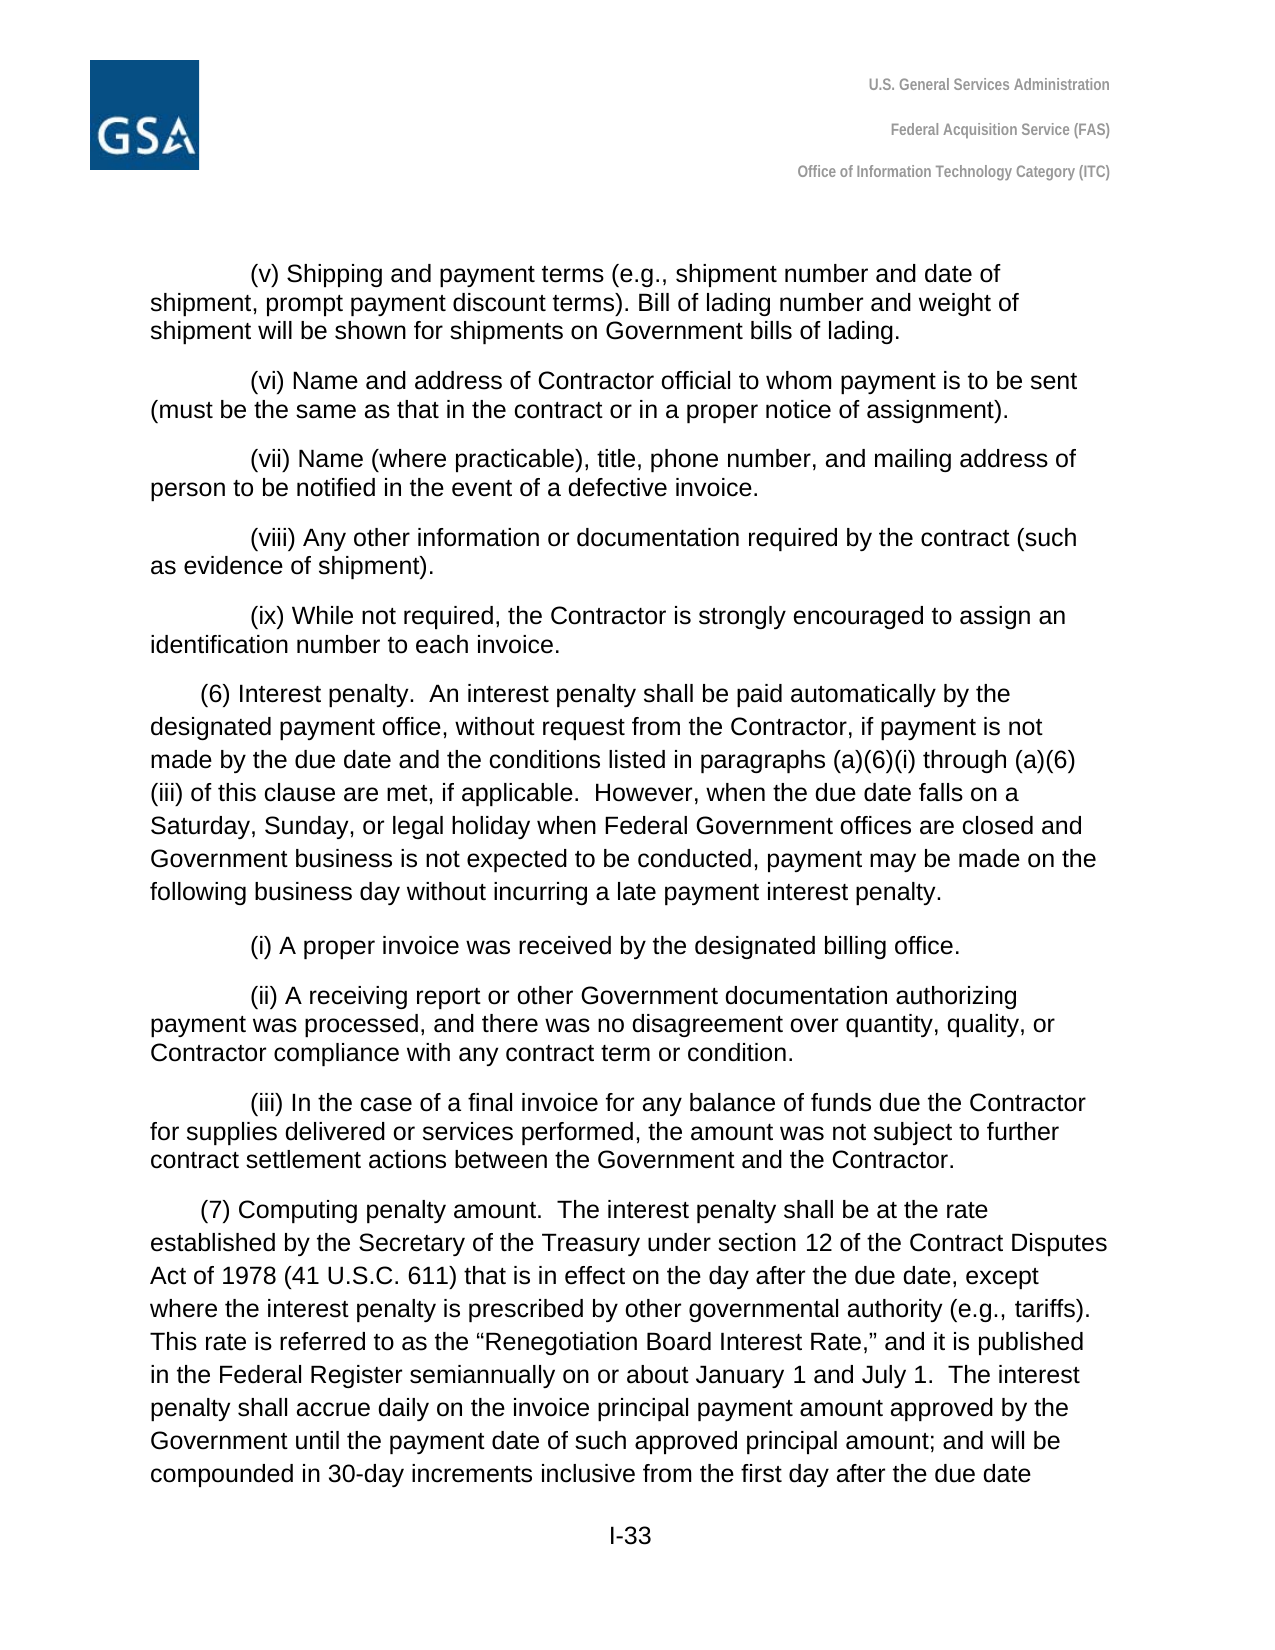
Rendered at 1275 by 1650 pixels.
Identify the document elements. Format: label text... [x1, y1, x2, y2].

text (6) Interest penalty. An interest penalty shall be paid automatically by the designated payment office, without request from the Contractor, if payment is not made by the due date and the conditions listed in paragraphs (a)(6)(i) through (a)(6)(iii) of this clause are met, if applicable. However, when the due date falls on a Saturday, Sunday, or legal holiday when Federal Government offices are closed and Government business is not expected to be conducted, payment may be made on the following business day without incurring a late payment interest penalty. [150, 679, 1109, 906]
text (vii) Name (where practicable), title, phone number, and mailing address of person to be notified in the event of a defective invoice. [150, 444, 1109, 502]
text (ii) A receiving report or other Government documentation authorizing payment was processed, and there was no disagreement over quantity, quality, or Contractor compliance with any contract term or condition. [150, 981, 1109, 1067]
text (i) A proper invoice was received by the designated billing office. [150, 931, 1109, 960]
text (viii) Any other information or documentation required by the contract (such as evidence of shipment). [150, 522, 1109, 580]
text (iii) In the case of a final invoice for any balance of funds due the Contractor for supplies delivered or services performed, the amount was not subject to further contract settlement actions between the Government and the Contractor. [150, 1088, 1109, 1174]
text (ix) While not required, the Contractor is strongly encouraged to assign an identification number to each invoice. [150, 601, 1109, 658]
text (v) Shipping and payment terms (e.g., shipment number and date of shipment, prompt payment discount terms). Bill of lading number and weight of shipment will be shown for shipments on Government bills of lading. [150, 259, 1109, 345]
picture [90, 60, 200, 170]
text (vi) Name and address of Contractor official to whom payment is to be sent (must be the same as that in the contract or in a proper notice of assignment). [150, 366, 1109, 423]
